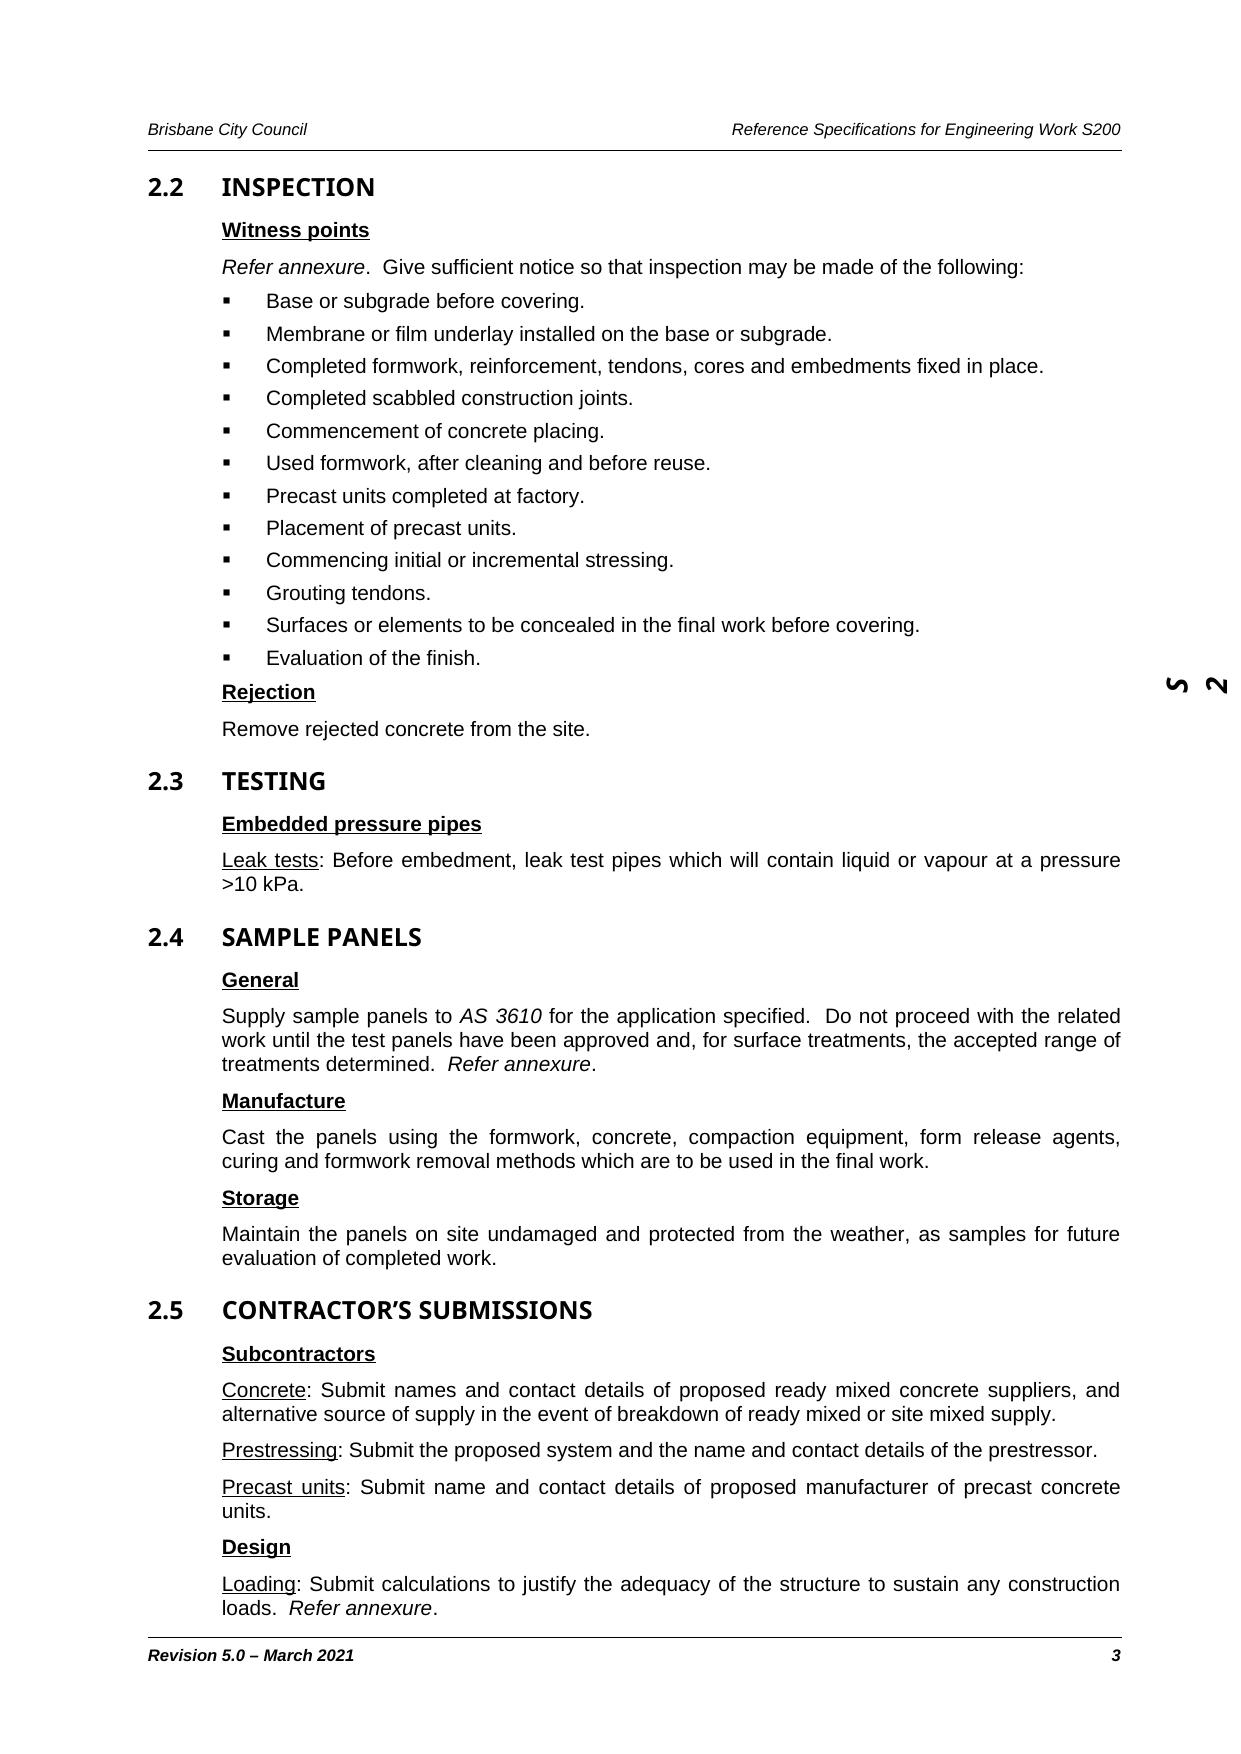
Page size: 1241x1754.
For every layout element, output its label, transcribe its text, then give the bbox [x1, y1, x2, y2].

text Refer annexure. Give sufficient notice so that inspection may be made of the following: [222, 255, 1122, 279]
text Base or subgrade before covering. [222, 289, 1122, 313]
text Precast units: Submit name and contact details of proposed manufacturer of precast concrete units. [222, 1475, 1122, 1523]
text Completed formwork, reinforcement, tendons, cores and embedments fixed in place. [222, 354, 1122, 378]
text Subcontractors [222, 1341, 1122, 1365]
text Cast the panels using the formwork, concrete, compaction equipment, form release agents, curing and formwork removal methods which are to be used in the final work. [222, 1125, 1122, 1173]
text Storage [222, 1186, 1122, 1209]
text Concrete: Submit names and contact details of proposed ready mixed concrete suppliers, and alternative source of supply in the event of breakdown of ready mixed or site mixed supply. [222, 1378, 1122, 1426]
text Surfaces or elements to be concealed in the final work before covering. [222, 613, 1122, 637]
text Used formwork, after cleaning and before reuse. [222, 451, 1122, 475]
text Supply sample panels to AS 3610 for the application specified. Do not proceed with the related work until the test panels have been approved and, for surface treatments, the accepted range of treatments determined. Refer annexure. [222, 1004, 1122, 1076]
text Membrane or film underlay installed on the base or subgrade. [222, 321, 1122, 346]
subtitle Testing [148, 763, 1122, 797]
text Embedded pressure pipes [222, 812, 1122, 836]
subtitle Sample Panels [148, 919, 1122, 953]
text Remove rejected concrete from the site. [222, 716, 1122, 740]
text Witness points [222, 218, 1122, 242]
subtitle Inspection [148, 169, 1122, 204]
text General [222, 968, 1122, 992]
text Maintain the panels on site undamaged and protected from the weather, as samples for future evaluation of completed work. [222, 1222, 1122, 1270]
text Evaluation of the finish. [222, 645, 1122, 669]
text Prestressing: Submit the proposed system and the name and contact details of the prestressor. [222, 1438, 1122, 1462]
text Grouting tendons. [222, 581, 1122, 605]
text Commencing initial or incremental stressing. [222, 548, 1122, 572]
subtitle Contractor’s Submissions [148, 1293, 1122, 1327]
text Placement of precast units. [222, 516, 1122, 540]
text Loading: Submit calculations to justify the adequacy of the structure to sustain any construction loads. Refer annexure. [222, 1572, 1122, 1619]
text Leak tests: Before embedment, leak test pipes which will contain liquid or vapour at a pressure >10 kPa. [222, 848, 1122, 896]
text Rejection [222, 680, 1122, 704]
text Precast units completed at factory. [222, 483, 1122, 507]
text Commencement of concrete placing. [222, 419, 1122, 443]
text Manufacture [222, 1089, 1122, 1113]
text Design [222, 1535, 1122, 1559]
text Completed scabbled construction joints. [222, 386, 1122, 410]
